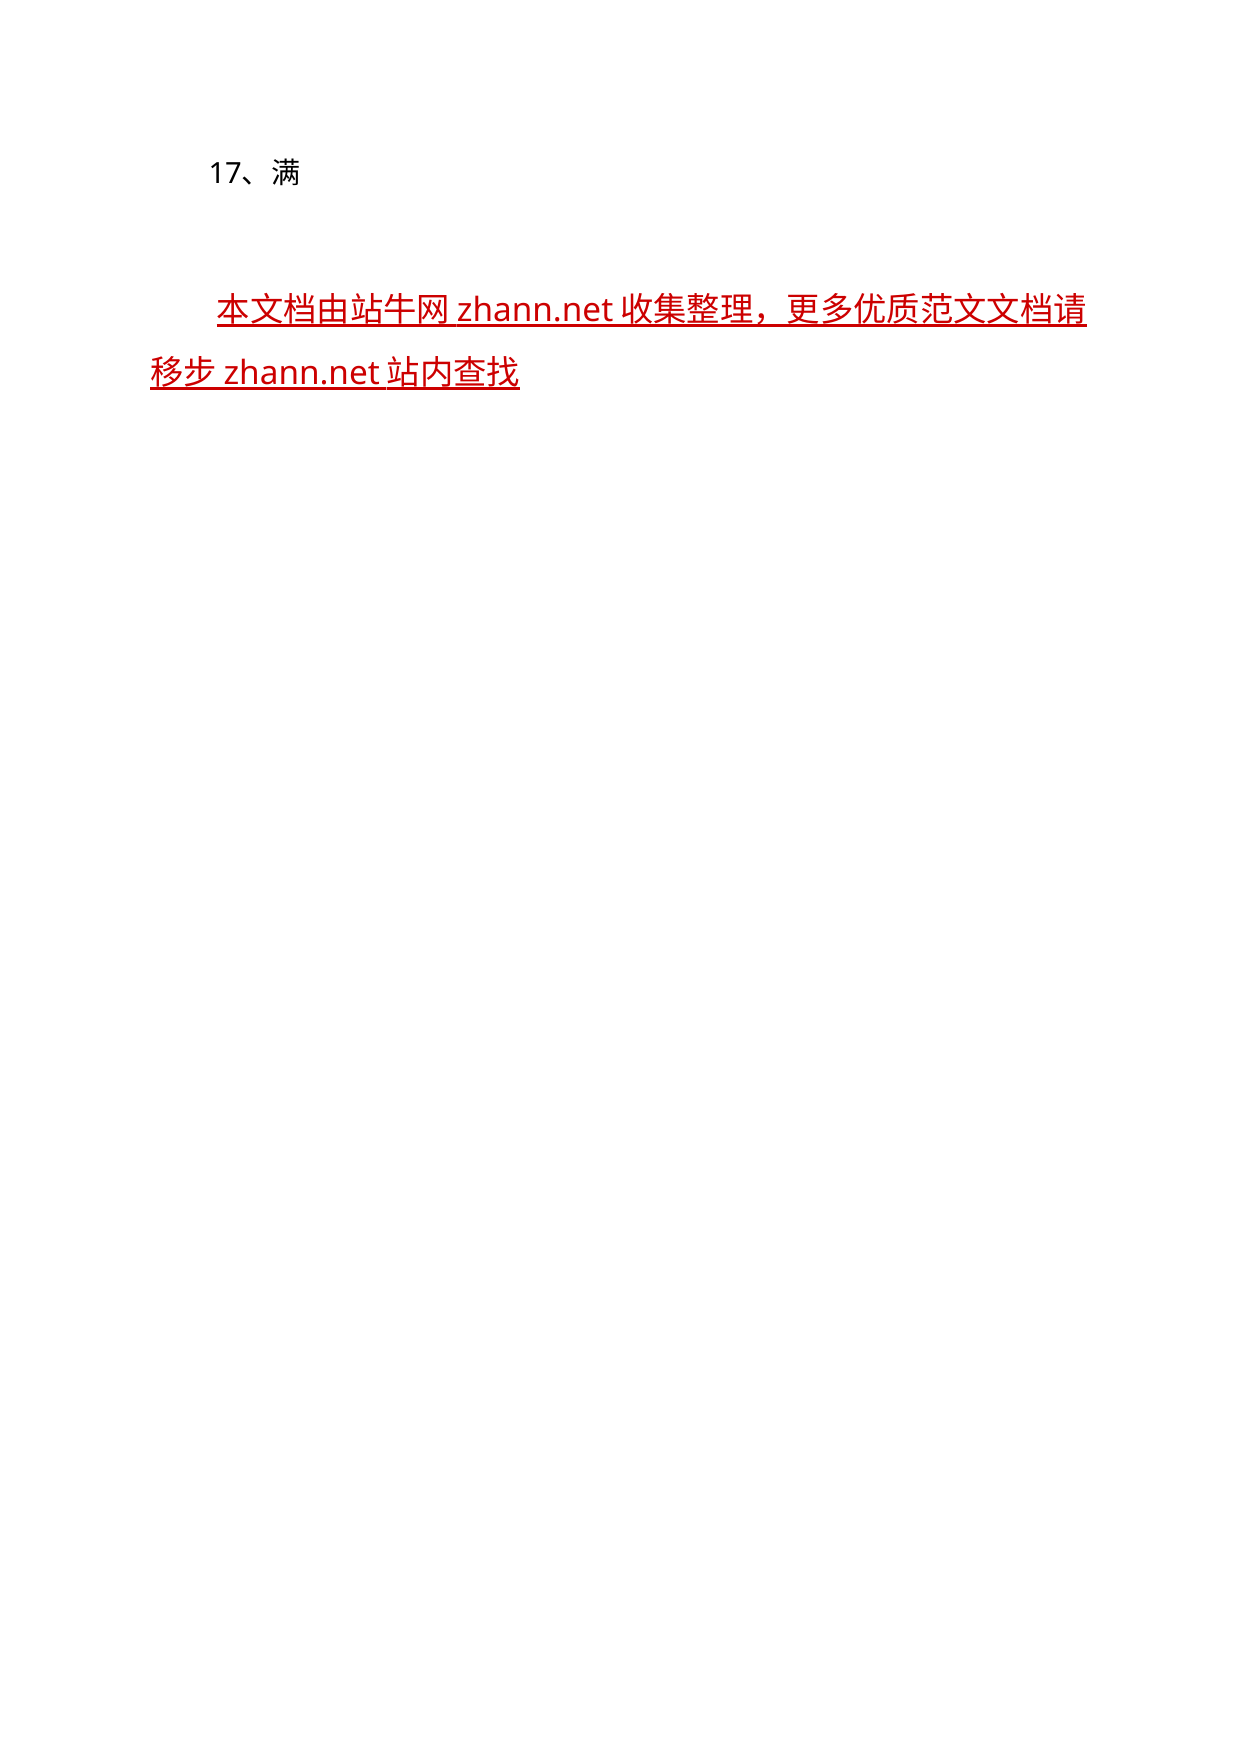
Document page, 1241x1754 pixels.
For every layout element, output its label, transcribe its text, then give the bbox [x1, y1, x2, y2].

text 本文档由站牛网zhann.net收集整理，更多优质范文文档请移步zhann.net站内查找 [150, 283, 1090, 394]
text 17、满 [150, 150, 1090, 192]
